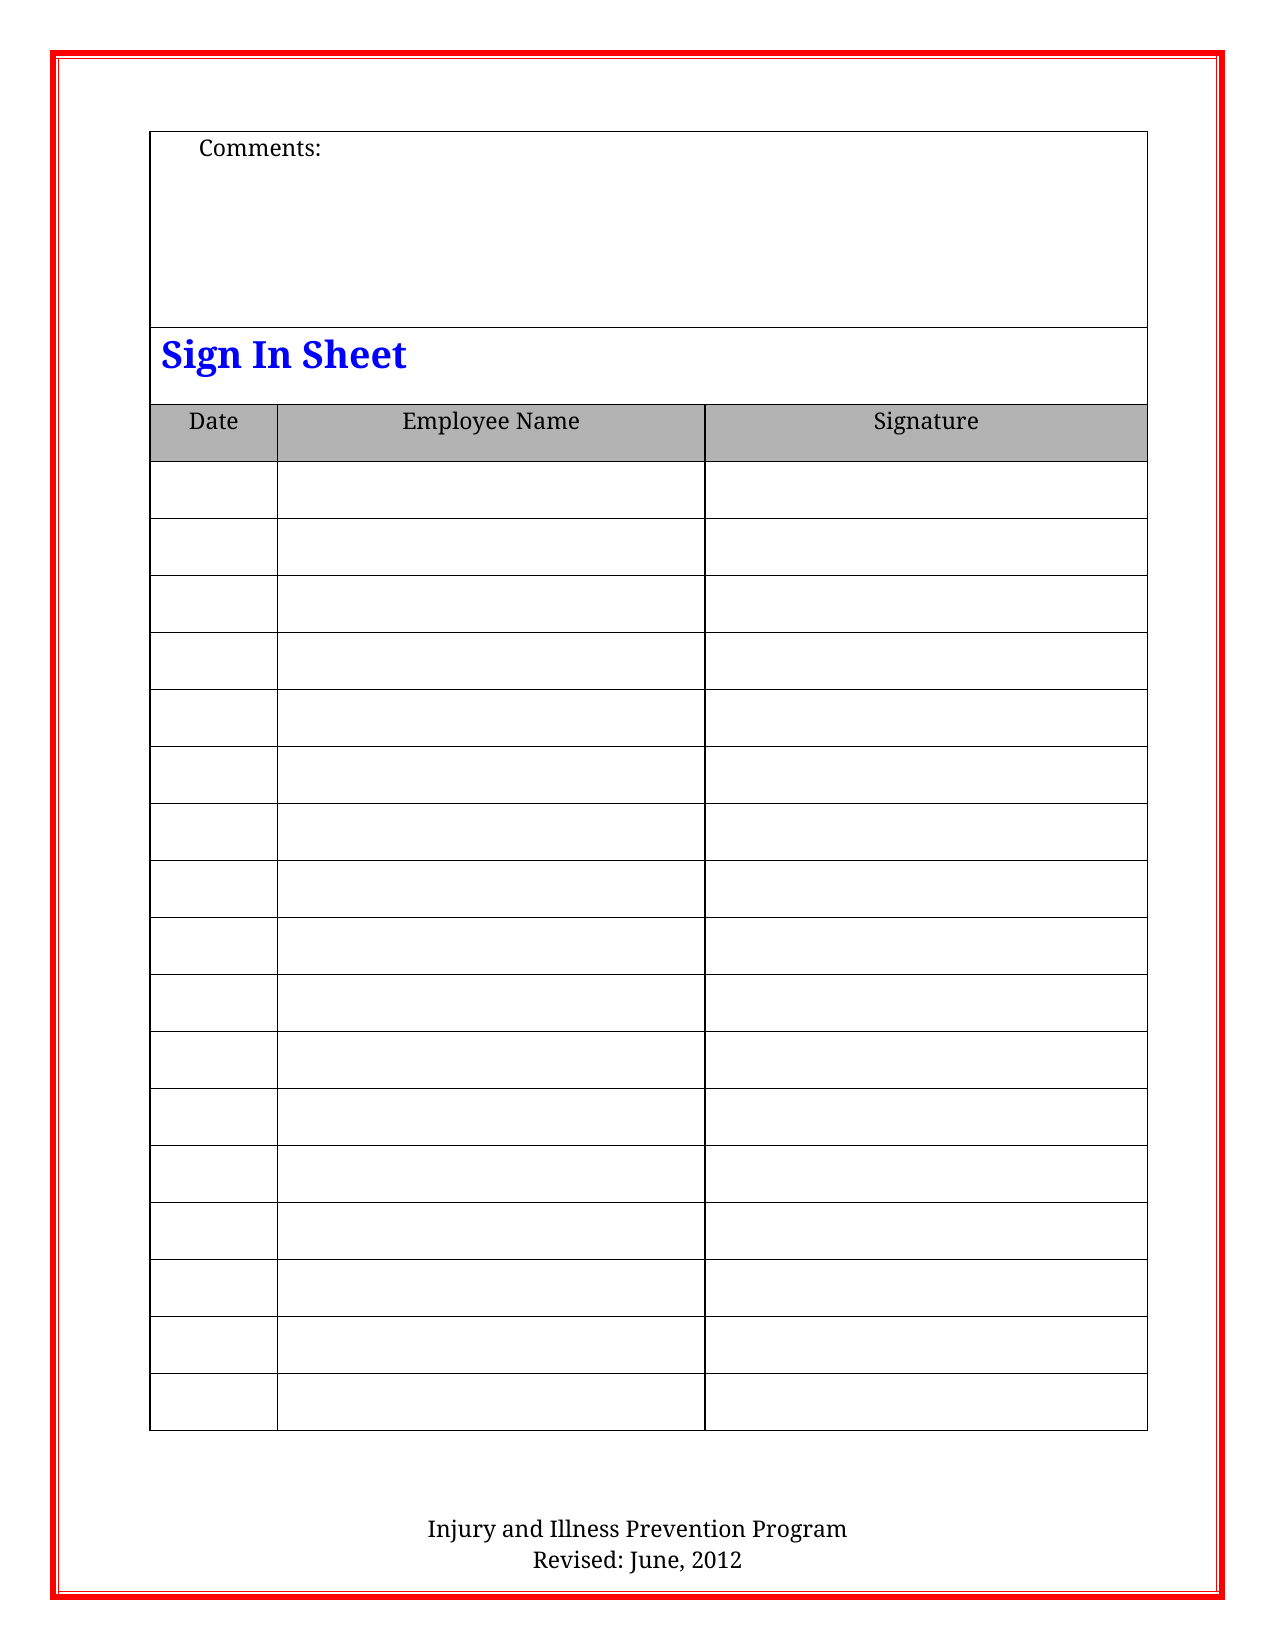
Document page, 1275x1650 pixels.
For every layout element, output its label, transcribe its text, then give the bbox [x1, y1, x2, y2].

table_cell [151, 462, 277, 518]
table_cell [278, 1032, 704, 1088]
table_cell [151, 1374, 277, 1429]
table_cell [278, 633, 704, 689]
table_cell [151, 1203, 277, 1258]
table_cell [151, 690, 277, 746]
table_cell [151, 861, 277, 917]
table_cell [151, 1260, 277, 1316]
table_cell [278, 462, 704, 518]
table_cell [706, 1089, 1147, 1144]
table_cell [278, 1146, 704, 1202]
table_cell [151, 975, 277, 1031]
table_cell [278, 1374, 704, 1429]
table_cell [151, 747, 277, 803]
table_cell [706, 804, 1147, 860]
table_cell [151, 1317, 277, 1372]
table_cell [278, 1317, 704, 1372]
table_cell [706, 975, 1147, 1031]
table_cell [151, 918, 277, 974]
table_cell [278, 1089, 704, 1144]
table_cell Signature [706, 405, 1147, 461]
table_cell [706, 861, 1147, 917]
table_cell Sign In Sheet [151, 328, 1147, 404]
table_cell [706, 1374, 1147, 1429]
table_cell [278, 690, 704, 746]
table_cell [278, 519, 704, 575]
table_cell [151, 1089, 277, 1144]
table_cell Date [151, 405, 277, 461]
table_cell [706, 576, 1147, 632]
table_cell Comments: [151, 132, 1147, 327]
table_cell [278, 861, 704, 917]
table_cell [151, 1032, 277, 1088]
table_cell [278, 918, 704, 974]
table_cell [278, 747, 704, 803]
table_cell [151, 1146, 277, 1202]
table_cell Employee Name [278, 405, 704, 461]
table_cell [706, 519, 1147, 575]
table_cell [151, 576, 277, 632]
table_cell [706, 747, 1147, 803]
table_cell [278, 1260, 704, 1316]
table_cell [706, 1317, 1147, 1372]
table_cell [278, 576, 704, 632]
table_cell [278, 804, 704, 860]
table_cell [151, 633, 277, 689]
table_cell [151, 804, 277, 860]
table_cell [706, 1032, 1147, 1088]
table_cell [706, 918, 1147, 974]
table_cell [706, 1260, 1147, 1316]
table_cell [278, 975, 704, 1031]
table_cell [151, 519, 277, 575]
table_cell [706, 462, 1147, 518]
table_cell [706, 633, 1147, 689]
table_cell [278, 1203, 704, 1258]
table_cell [706, 690, 1147, 746]
table_cell [706, 1146, 1147, 1202]
table_cell [706, 1203, 1147, 1258]
